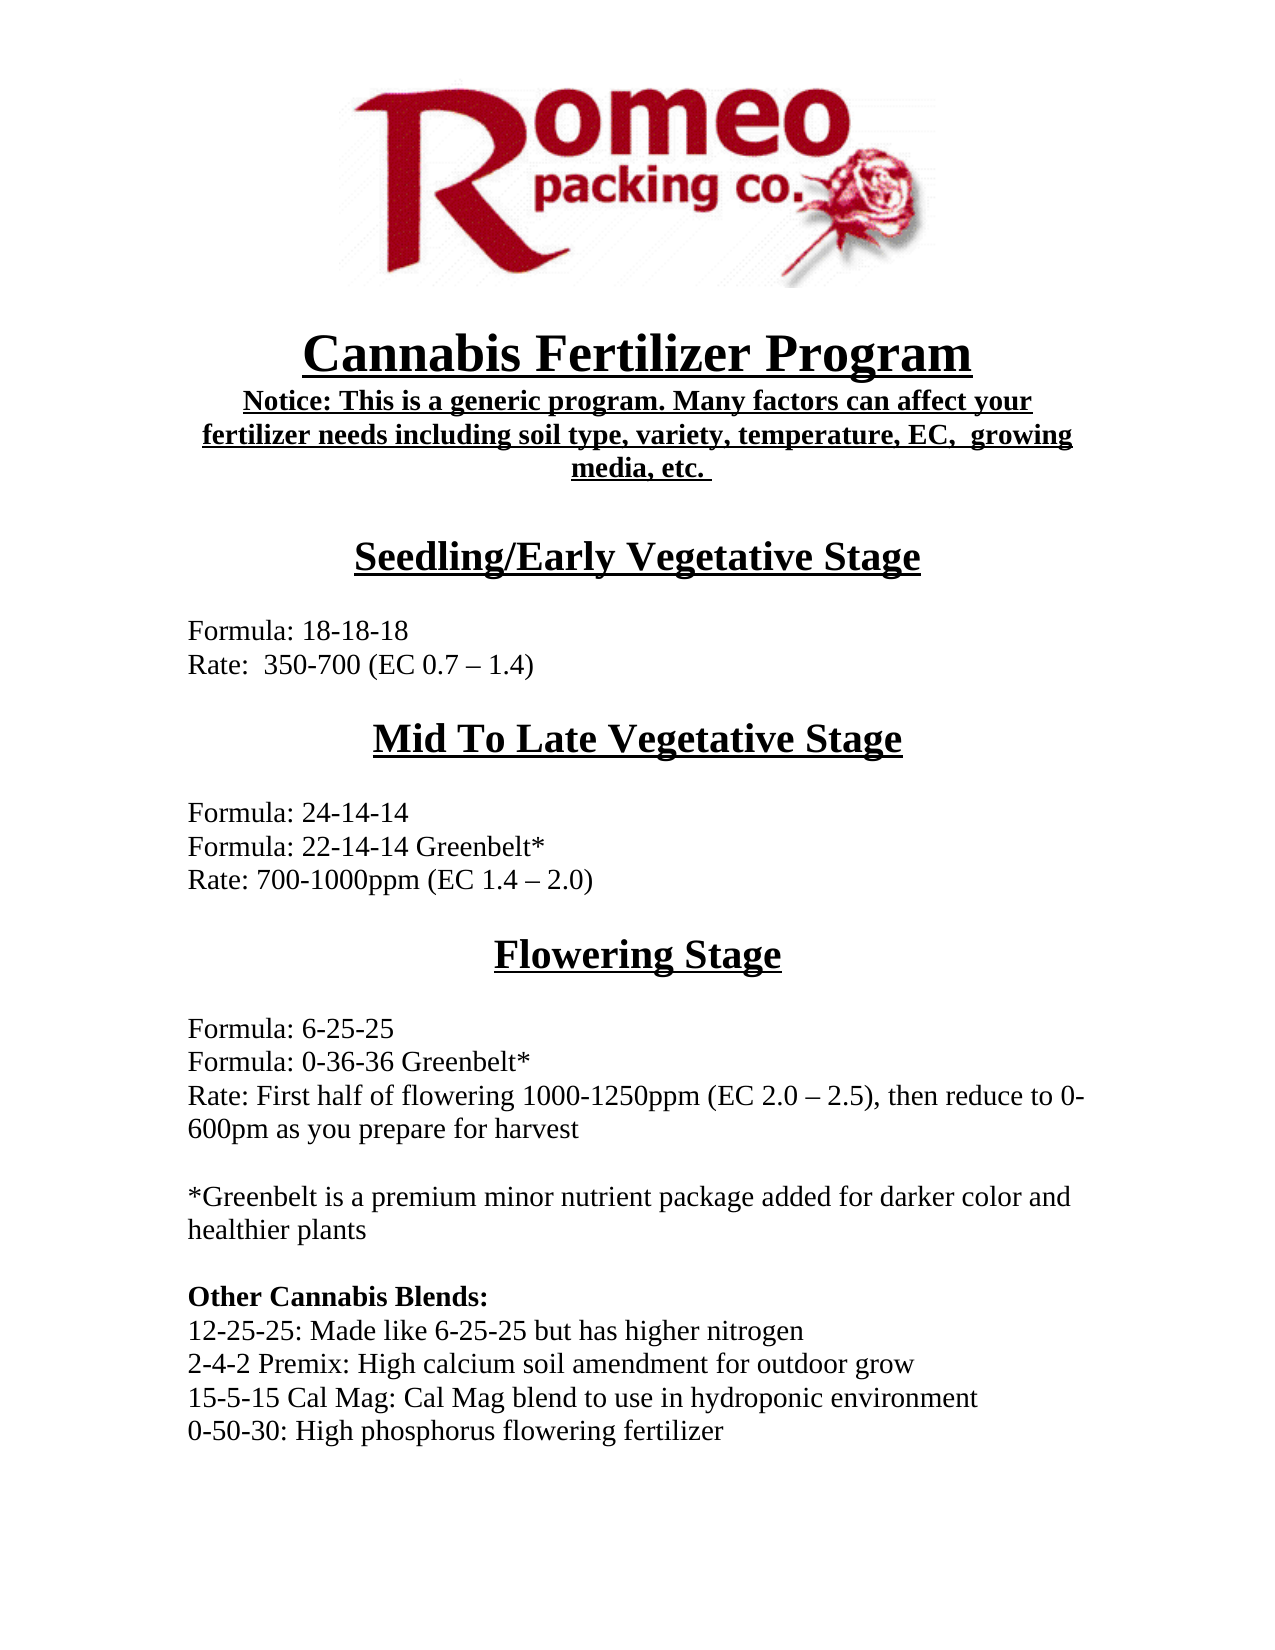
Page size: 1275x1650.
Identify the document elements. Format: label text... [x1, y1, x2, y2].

text 0-50-30: High phosphorus flowering fertilizer [187, 1413, 1087, 1447]
text Formula: 18-18-18 [187, 613, 1087, 647]
text 15-5-15 Cal Mag: Cal Mag blend to use in hydroponic environment [187, 1380, 1087, 1413]
text 12-25-25: Made like 6-25-25 but has higher nitrogen [187, 1313, 1087, 1346]
subtitle Flowering Stage [187, 929, 1087, 977]
text Other Cannabis Blends: [187, 1279, 1087, 1313]
text Formula: 24-14-14 [187, 795, 1087, 829]
picture [339, 46, 936, 288]
text Formula: 22-14-14 Greenbelt* [187, 829, 1087, 862]
subtitle Mid To Late Vegetative Stage [187, 714, 1087, 762]
text 2-4-2 Premix: High calcium soil amendment for outdoor grow [187, 1346, 1087, 1380]
text Formula: 6-25-25 [187, 1011, 1087, 1044]
text Rate: 350-700 (EC 0.7 – 1.4) [187, 647, 1087, 680]
text Formula: 0-36-36 Greenbelt* [187, 1044, 1087, 1078]
text Rate: 700-1000ppm (EC 1.4 – 2.0) [187, 862, 1087, 896]
subtitle Seedling/Early Vegetative Stage [187, 532, 1087, 580]
subtitle Cannabis Fertilizer Program [187, 321, 1087, 383]
text Rate: First half of flowering 1000-1250ppm (EC 2.0 – 2.5), then reduce to 0-600pm as you prepare for harvest [187, 1078, 1087, 1145]
text *Greenbelt is a premium minor nutrient package added for darker color and healthier plants [187, 1179, 1087, 1246]
subtitle Notice: This is a generic program. Many factors can affect your fertilizer needs including soil type, variety, temperature, EC, growing media, etc. [187, 383, 1087, 484]
